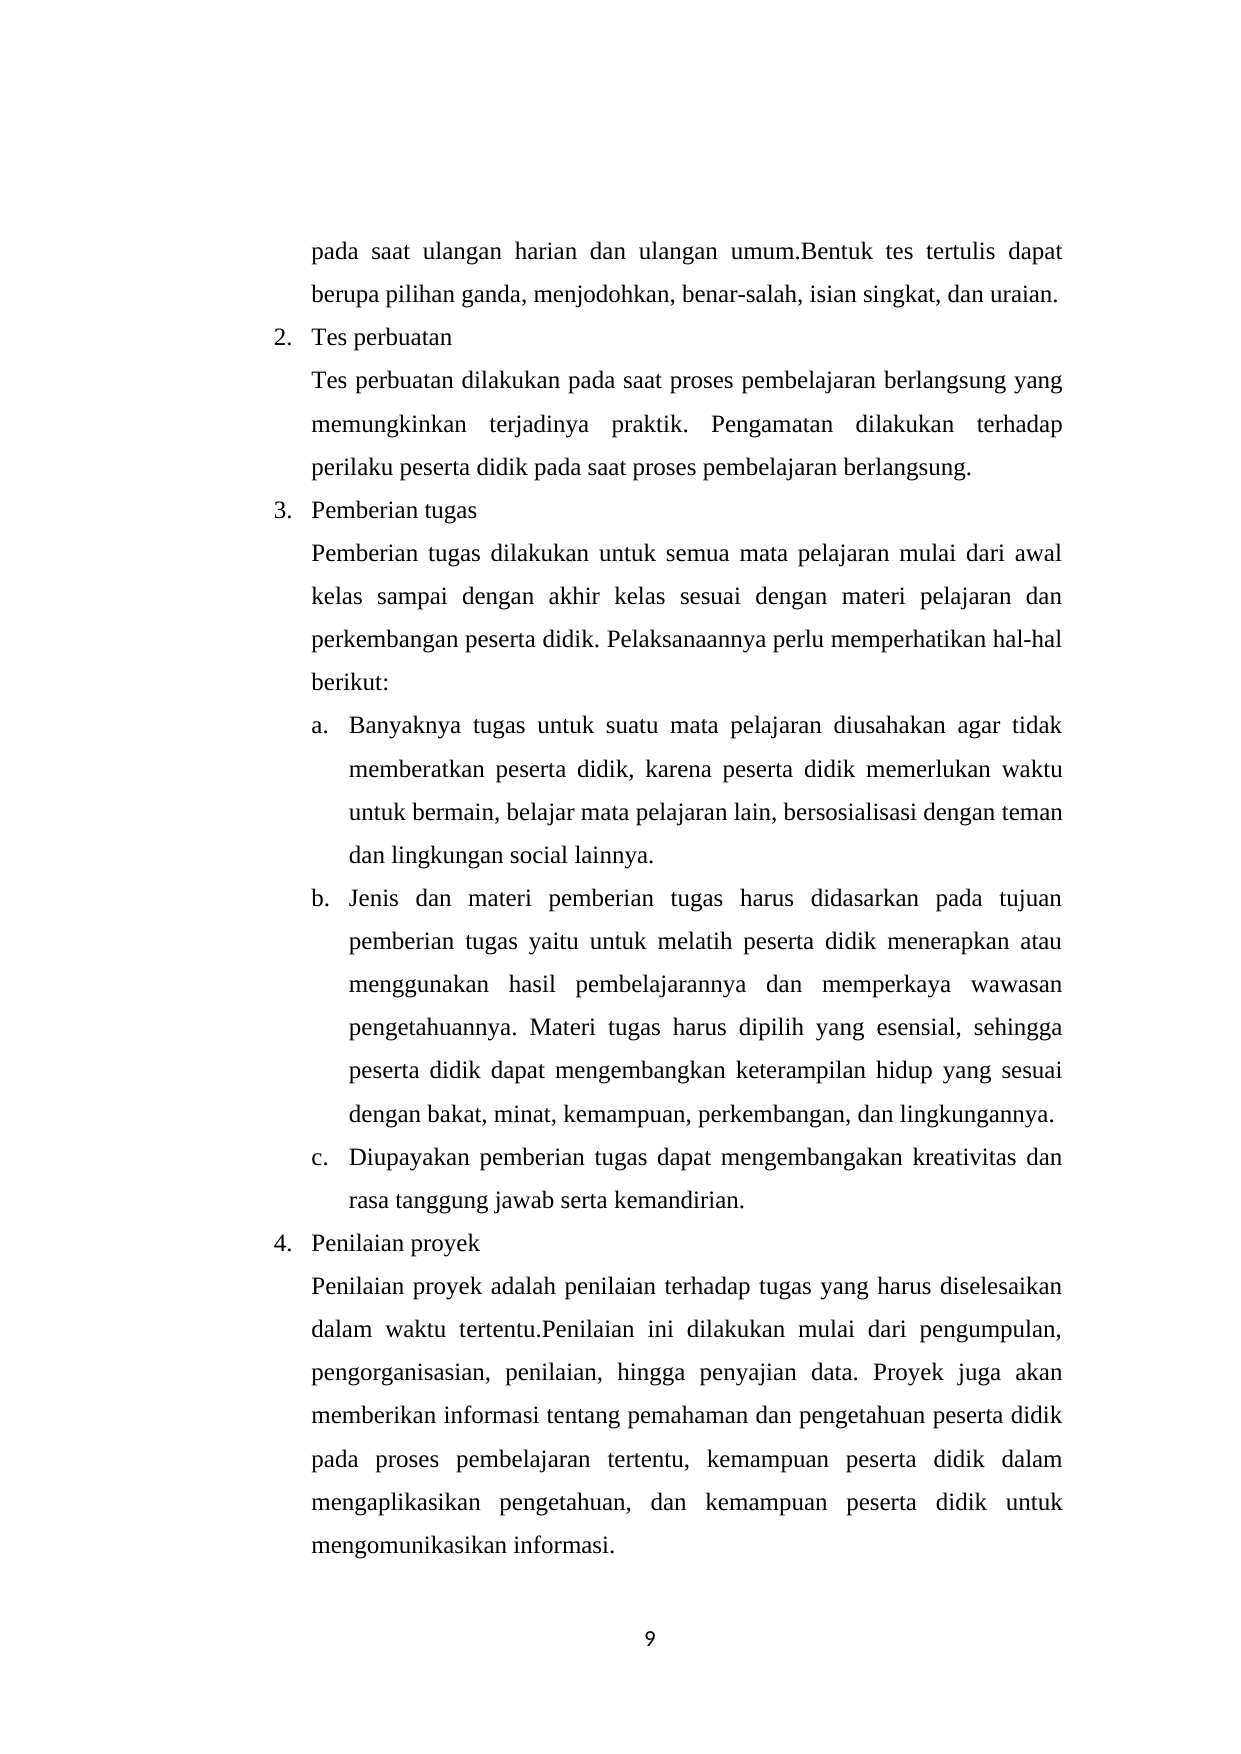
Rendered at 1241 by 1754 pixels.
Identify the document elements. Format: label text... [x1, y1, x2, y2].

list Pemberian tugas dilakukan untuk semua mata pelajaran mulai dari awal kelas sampai dengan akhir kelas sesuai dengan materi pelajaran dan perkembangan peserta didik. Pelaksanaannya perlu memperhatikan hal-hal berikut: [311, 538, 1063, 696]
list Pemberian tugas [274, 495, 1063, 524]
list Tes perbuatan [274, 322, 1063, 351]
list Penilaian proyek [274, 1228, 1063, 1257]
list Tes perbuatan dilakukan pada saat proses pembelajaran berlangsung yang memungkinkan terjadinya praktik. Pengamatan dilakukan terhadap perilaku peserta didik pada saat proses pembelajaran berlangsung. [311, 366, 1063, 481]
list Diupayakan pemberian tugas dapat mengembangakan kreativitas dan rasa tanggung jawab serta kemandirian. [311, 1142, 1063, 1214]
list Banyaknya tugas untuk suatu mata pelajaran diusahakan agar tidak memberatkan peserta didik, karena peserta didik memerlukan waktu untuk bermain, belajar mata pelajaran lain, bersosialisasi dengan teman dan lingkungan social lainnya. [311, 711, 1063, 869]
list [311, 236, 1063, 308]
list Jenis dan materi pemberian tugas harus didasarkan pada tujuan pemberian tugas yaitu untuk melatih peserta didik menerapkan atau menggunakan hasil pembelajarannya dan memperkaya wawasan pengetahuannya. Materi tugas harus dipilih yang esensial, sehingga peserta didik dapat mengembangkan keterampilan hidup yang sesuai dengan bakat, minat, kemampuan, perkembangan, dan lingkungannya. [311, 883, 1063, 1127]
list Penilaian proyek adalah penilaian terhadap tugas yang harus diselesaikan dalam waktu tertentu.Penilaian ini dilakukan mulai dari pengumpulan, pengorganisasian, penilaian, hingga penyajian data. Proyek juga akan memberikan informasi tentang pemahaman dan pengetahuan peserta didik pada proses pembelajaran tertentu, kemampuan peserta didik dalam mengaplikasikan pengetahuan, dan kemampuan peserta didik untuk mengomunikasikan informasi. [311, 1271, 1063, 1559]
